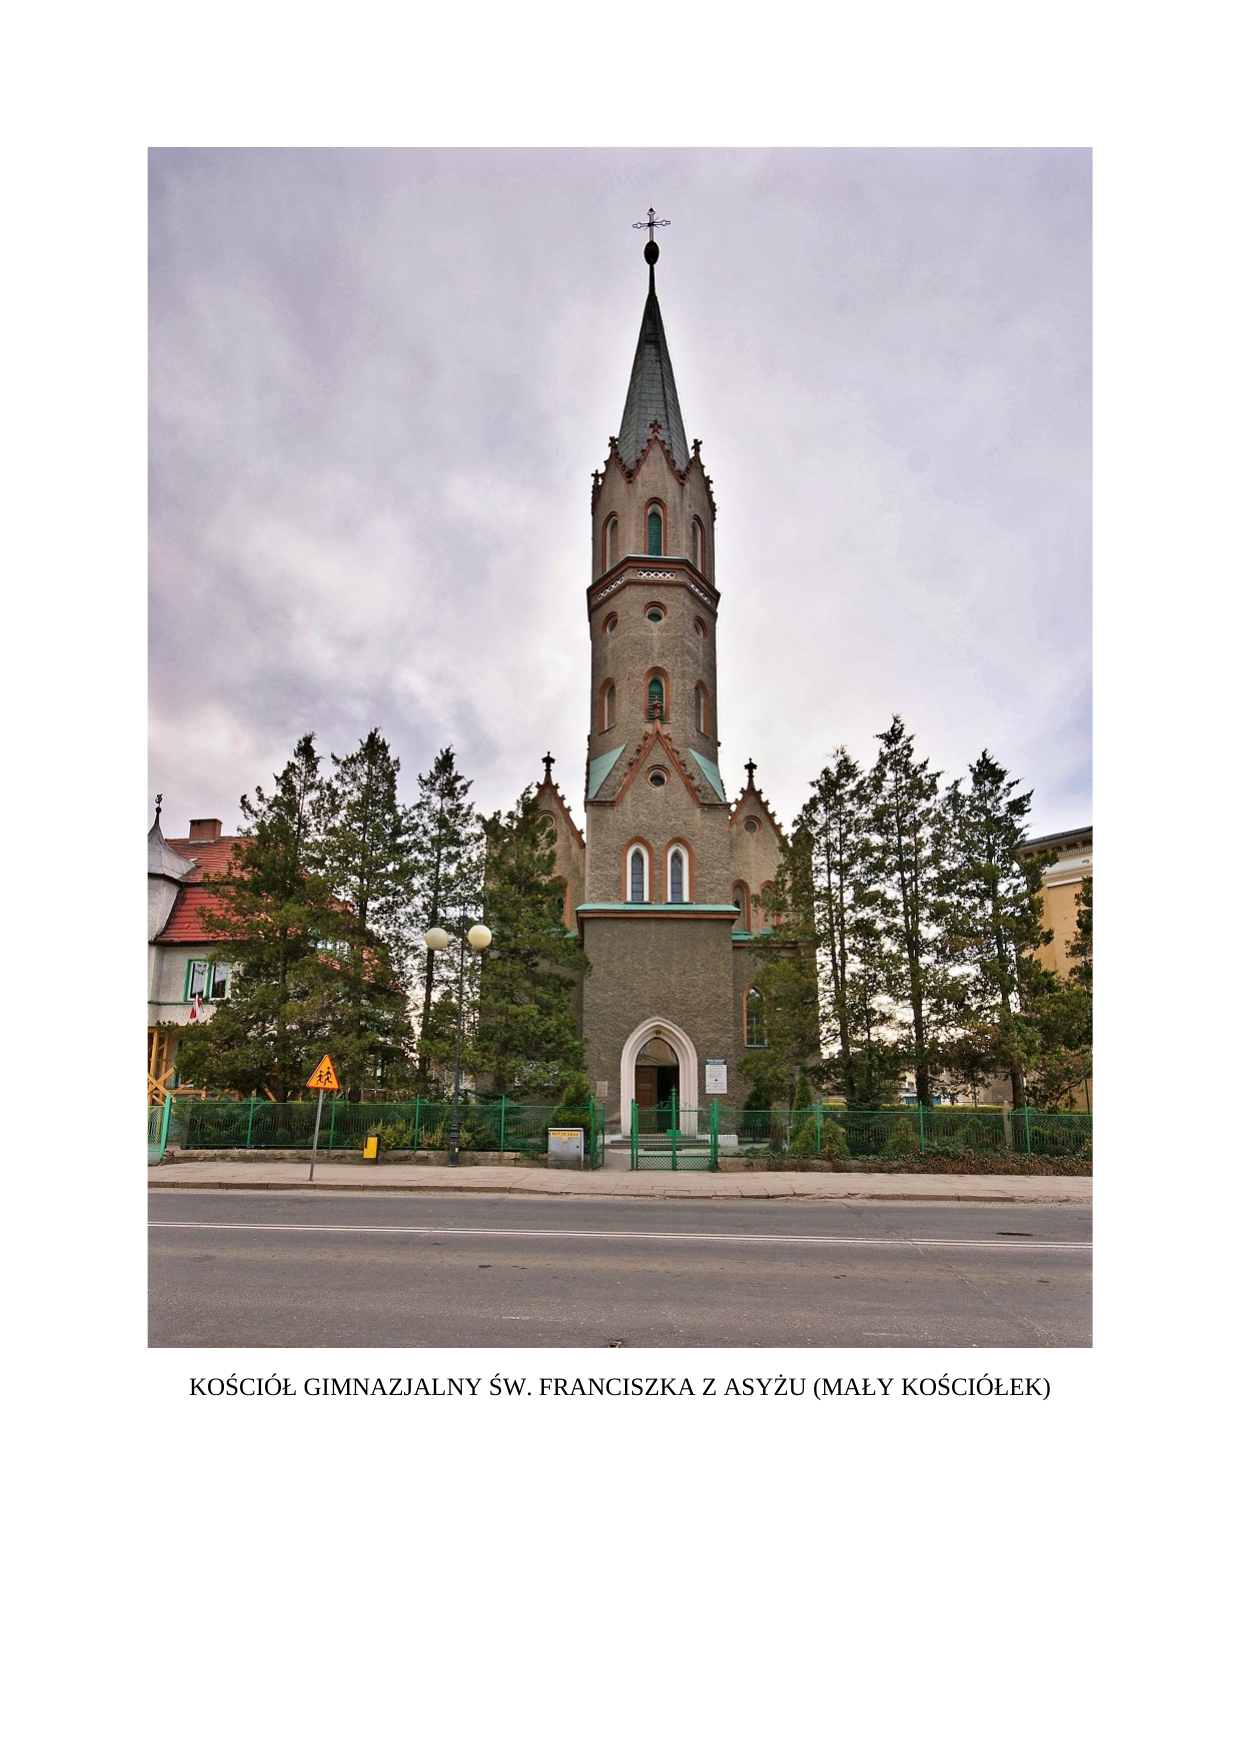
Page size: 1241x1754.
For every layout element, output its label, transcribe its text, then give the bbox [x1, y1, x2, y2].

picture [147, 147, 1093, 1348]
text KOŚCIÓŁ GIMNAZJALNY ŚW. FRANCISZKA Z ASYŻU (MAŁY KOŚCIÓŁEK) [148, 1372, 1093, 1401]
